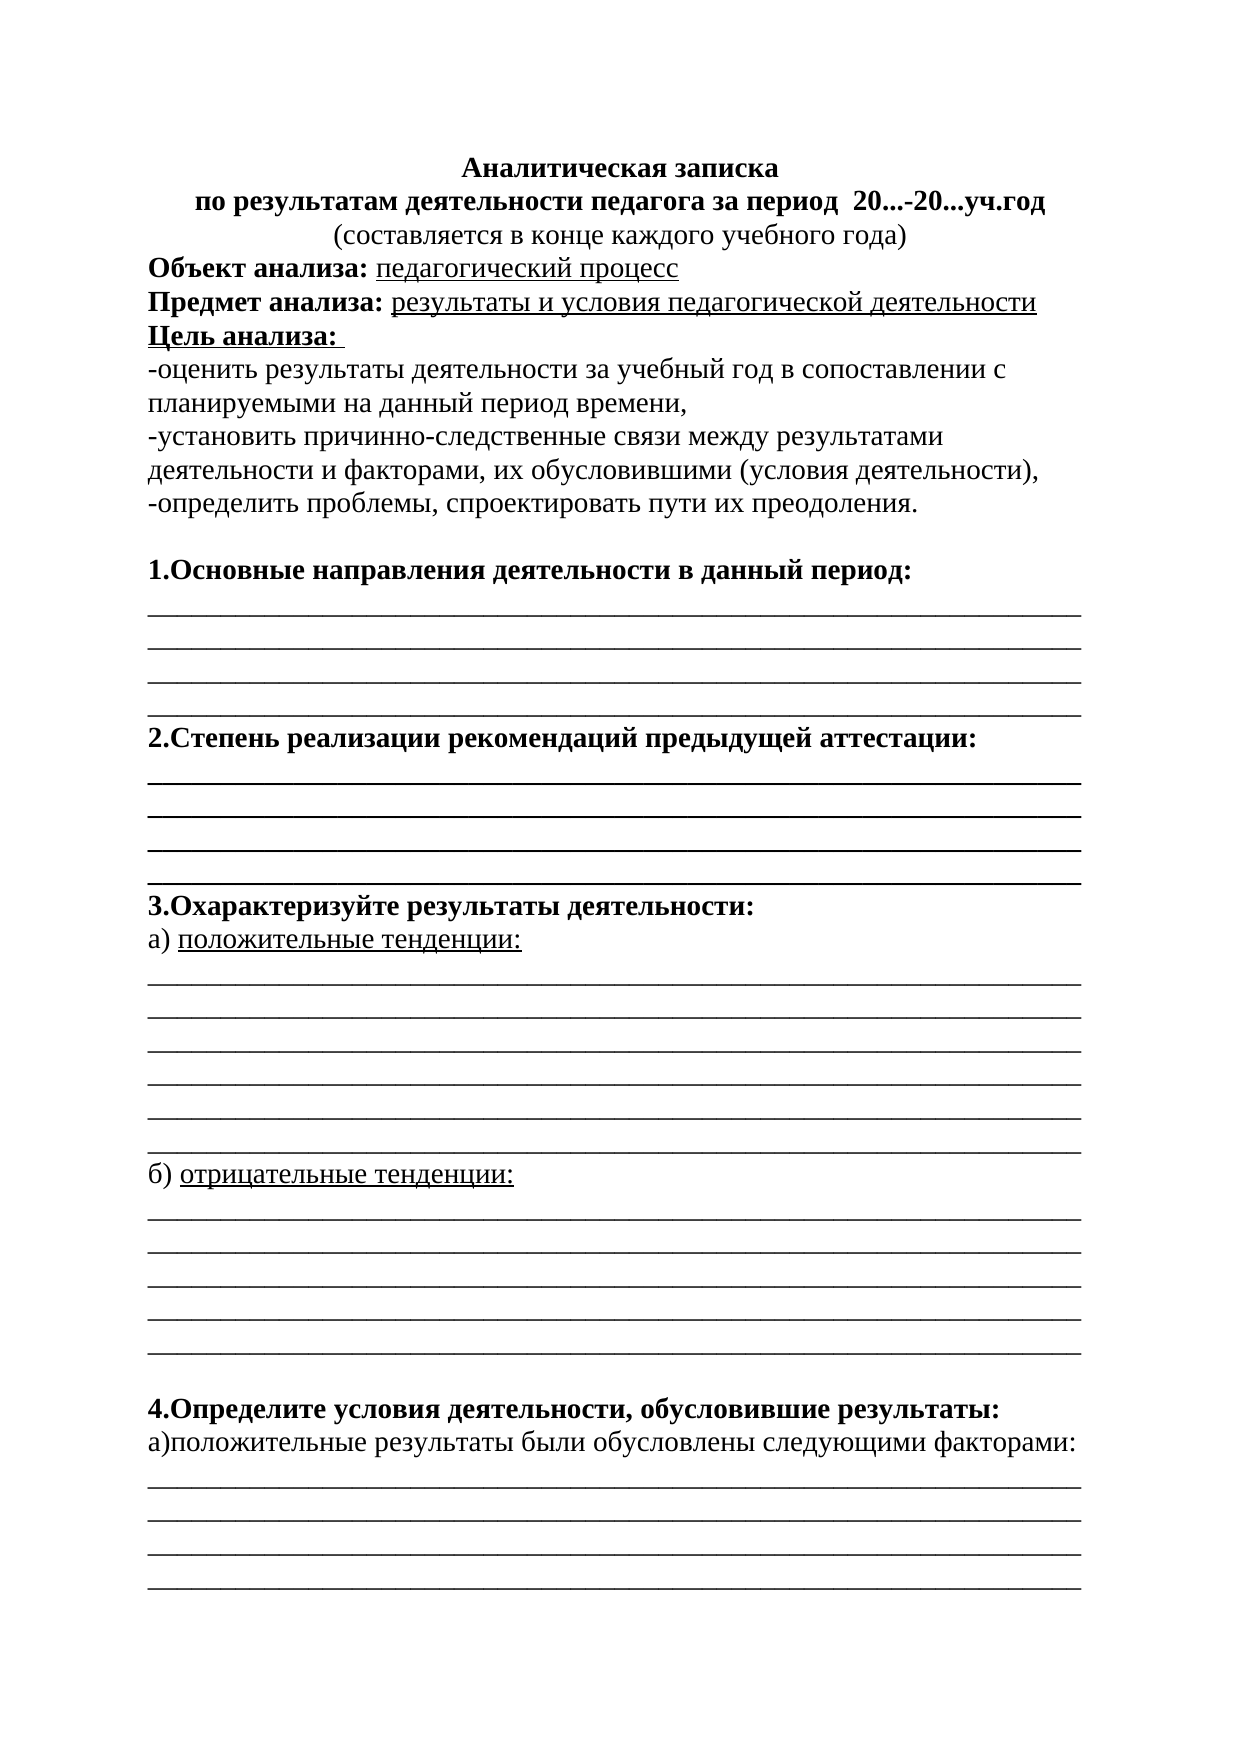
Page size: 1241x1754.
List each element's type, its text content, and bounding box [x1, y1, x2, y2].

text ________________________________________________________________ [148, 754, 1092, 787]
text ________________________________________________________________________________________________________________________________________________________________________________________________________________________________________________________________ [148, 586, 1092, 720]
text ________________________________________________________________ [148, 821, 1092, 854]
text Цель анализа: [148, 318, 1092, 351]
text а)положительные результаты были обусловлены следующими факторами: [148, 1424, 1092, 1458]
text -определить проблемы, спроектировать пути их преодоления. [148, 485, 1092, 519]
text -оценить результаты деятельности за учебный год в сопоставлении с планируемыми на данный период времени, [148, 351, 1092, 418]
text ________________________________________________________________________________________________________________________________________________________________________________________________________________________________________________________________ [148, 1458, 1092, 1592]
text (составляется в конце каждого учебного года) [148, 217, 1092, 251]
text ________________________________________________________________________________________________________________________________________________________________________________________________________________________________________________________________________________________________________________________________________________________________________________________________ [148, 955, 1092, 1156]
text Объект анализа: педагогический процесс [148, 251, 1092, 284]
text ________________________________________________________________ [148, 787, 1092, 821]
text -установить причинно-следственные связи между результатами деятельности и факторами, их обусловившими (условия деятельности), [148, 418, 1092, 485]
text б) отрицательные тенденции: [148, 1156, 1092, 1190]
text 2.Степень реализации рекомендаций предыдущей аттестации: [148, 720, 1092, 754]
text 3.Охарактеризуйте результаты деятельности: [148, 888, 1092, 921]
subtitle Аналитическая записка [148, 150, 1092, 183]
text ________________________________________________________________ [148, 854, 1092, 888]
text по результатам деятельности педагога за период 20...-20...уч.год [148, 183, 1092, 217]
text Предмет анализа: результаты и условия педагогической деятельности [148, 284, 1092, 318]
text а) положительные тенденции: [148, 921, 1092, 955]
text 1.Основные направления деятельности в данный период: [148, 552, 1092, 586]
text 4.Определите условия деятельности, обусловившие результаты: [148, 1391, 1092, 1424]
